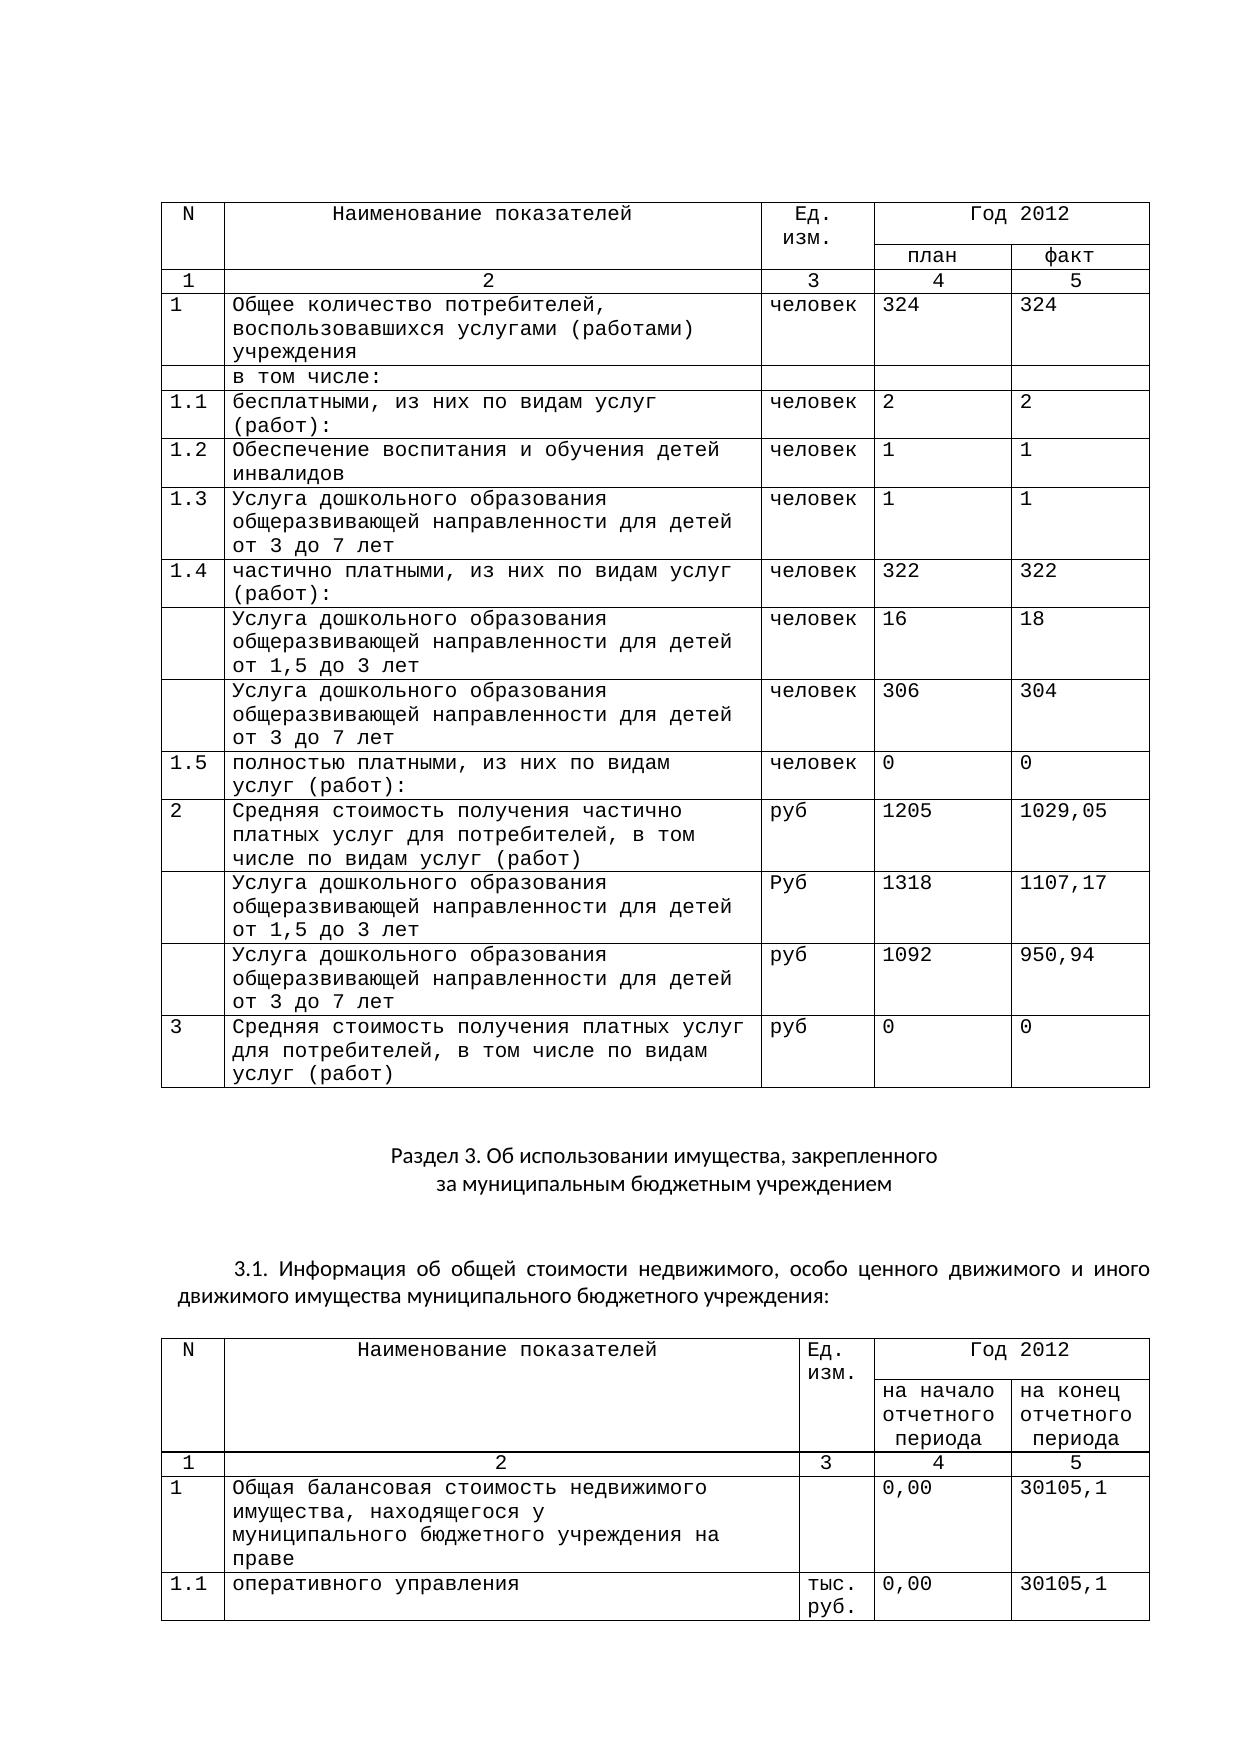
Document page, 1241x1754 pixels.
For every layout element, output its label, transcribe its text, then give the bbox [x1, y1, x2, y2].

table_cell 4 [875, 1453, 1011, 1476]
table_header Наименование показателей [225, 1339, 799, 1451]
table_cell 1 [1012, 439, 1149, 487]
table_cell 1 [162, 270, 224, 293]
table_cell [762, 366, 874, 390]
table_cell 0,00 [875, 1573, 1011, 1620]
table_cell 2 [225, 1453, 799, 1476]
table_cell частично платными, из них по видам услуг (работ): [225, 560, 761, 607]
table_cell Услуга дошкольного образования общеразвивающей направленности для детей от 3 до 7 лет [225, 488, 761, 558]
table_cell [162, 366, 224, 390]
table_cell полностью платными, из них по видам услуг (работ): [225, 752, 761, 799]
table_header Год 2012 [875, 203, 1149, 244]
table_cell 16 [875, 608, 1011, 679]
table_cell Общая балансовая стоимость недвижимого имущества, находящегося у муниципального бюджетного учреждения на праве [225, 1477, 799, 1572]
table_cell Обеспечение воспитания и обучения детей инвалидов [225, 439, 761, 487]
table_cell [162, 680, 224, 751]
table_cell 1 [162, 294, 224, 365]
table_cell человек [762, 680, 874, 751]
table_cell 3 [162, 1016, 224, 1087]
table_header N [162, 203, 224, 268]
table_cell 1205 [875, 800, 1011, 871]
table_cell [875, 366, 1011, 390]
table_cell 1 [162, 1477, 224, 1572]
table_cell 1107,17 [1012, 872, 1149, 943]
table_cell 2 [225, 270, 761, 293]
table_cell на конец отчетного периода [1012, 1380, 1149, 1451]
table_cell на начало отчетного периода [875, 1380, 1011, 1451]
table_cell 3 [800, 1453, 874, 1476]
table_cell 324 [875, 294, 1011, 365]
table_header Год 2012 [875, 1339, 1149, 1379]
table_cell оперативного управления [225, 1573, 799, 1620]
table_cell 2 [162, 800, 224, 871]
table_cell 1 [875, 488, 1011, 558]
table_cell Средняя стоимость получения платных услуг для потребителей, в том числе по видам услуг (работ) [225, 1016, 761, 1087]
table_cell 3 [762, 270, 874, 293]
table_cell [162, 608, 224, 679]
table_cell 322 [1012, 560, 1149, 607]
table_cell факт [1012, 245, 1149, 268]
table_cell человек [762, 294, 874, 365]
table_cell человек [762, 752, 874, 799]
table_cell 1.4 [162, 560, 224, 607]
text 3.1. Информация об общей стоимости недвижимого, особо ценного движимого и иного движимого имущества муниципального бюджетного учреждения: [177, 1254, 1152, 1310]
table_cell 30105,1 [1012, 1477, 1149, 1572]
table_cell 4 [875, 270, 1011, 293]
table_cell человек [762, 560, 874, 607]
table_cell в том числе: [225, 366, 761, 390]
table_cell 0 [875, 752, 1011, 799]
table_cell 1318 [875, 872, 1011, 943]
table_cell 950,94 [1012, 944, 1149, 1015]
table_cell [162, 944, 224, 1015]
table_header Ед. изм. [762, 203, 874, 268]
table_cell 2 [875, 391, 1011, 438]
table_cell 18 [1012, 608, 1149, 679]
table_cell руб [762, 800, 874, 871]
table_cell 1 [1012, 488, 1149, 558]
table_header Наименование показателей [225, 203, 761, 268]
table_cell 324 [1012, 294, 1149, 365]
table_cell человек [762, 391, 874, 438]
text Раздел 3. Об использовании имущества, закрепленного [177, 1142, 1152, 1169]
table_cell Услуга дошкольного образования общеразвивающей направленности для детей от 3 до 7 лет [225, 944, 761, 1015]
table_cell 1029,05 [1012, 800, 1149, 871]
table_cell [800, 1477, 874, 1572]
table_cell бесплатными, из них по видам услуг (работ): [225, 391, 761, 438]
table_cell 1 [875, 439, 1011, 487]
table_cell 1.5 [162, 752, 224, 799]
table_cell руб [762, 1016, 874, 1087]
table_cell тыс. руб. [800, 1573, 874, 1620]
table_cell [162, 872, 224, 943]
table_cell человек [762, 439, 874, 487]
table_cell [1012, 366, 1149, 390]
table_cell Руб [762, 872, 874, 943]
table_cell руб [762, 944, 874, 1015]
table_cell человек [762, 608, 874, 679]
table_cell 0 [1012, 1016, 1149, 1087]
table_cell 1 [162, 1453, 224, 1476]
table_cell 5 [1012, 1453, 1149, 1476]
table_cell 1.1 [162, 1573, 224, 1620]
text за муниципальным бюджетным учреждением [177, 1169, 1152, 1198]
table_cell 1.3 [162, 488, 224, 558]
table_cell 1092 [875, 944, 1011, 1015]
table_cell 30105,1 [1012, 1573, 1149, 1620]
table_header N [162, 1339, 224, 1451]
table_header Ед. изм. [800, 1339, 874, 1451]
table_cell 1.2 [162, 439, 224, 487]
table_cell 2 [1012, 391, 1149, 438]
table_cell 1.1 [162, 391, 224, 438]
table_cell Услуга дошкольного образования общеразвивающей направленности для детей от 3 до 7 лет [225, 680, 761, 751]
table_cell 304 [1012, 680, 1149, 751]
table_cell 0,00 [875, 1477, 1011, 1572]
table_cell 0 [1012, 752, 1149, 799]
table_cell 0 [875, 1016, 1011, 1087]
table_cell Общее количество потребителей, воспользовавшихся услугами (работами) учреждения [225, 294, 761, 365]
table_cell Услуга дошкольного образования общеразвивающей направленности для детей от 1,5 до 3 лет [225, 608, 761, 679]
table_cell Услуга дошкольного образования общеразвивающей направленности для детей от 1,5 до 3 лет [225, 872, 761, 943]
table_cell 5 [1012, 270, 1149, 293]
table_cell человек [762, 488, 874, 558]
table_cell Средняя стоимость получения частично платных услуг для потребителей, в том числе по видам услуг (работ) [225, 800, 761, 871]
table_cell 322 [875, 560, 1011, 607]
table_cell план [875, 245, 1011, 268]
table_cell 306 [875, 680, 1011, 751]
